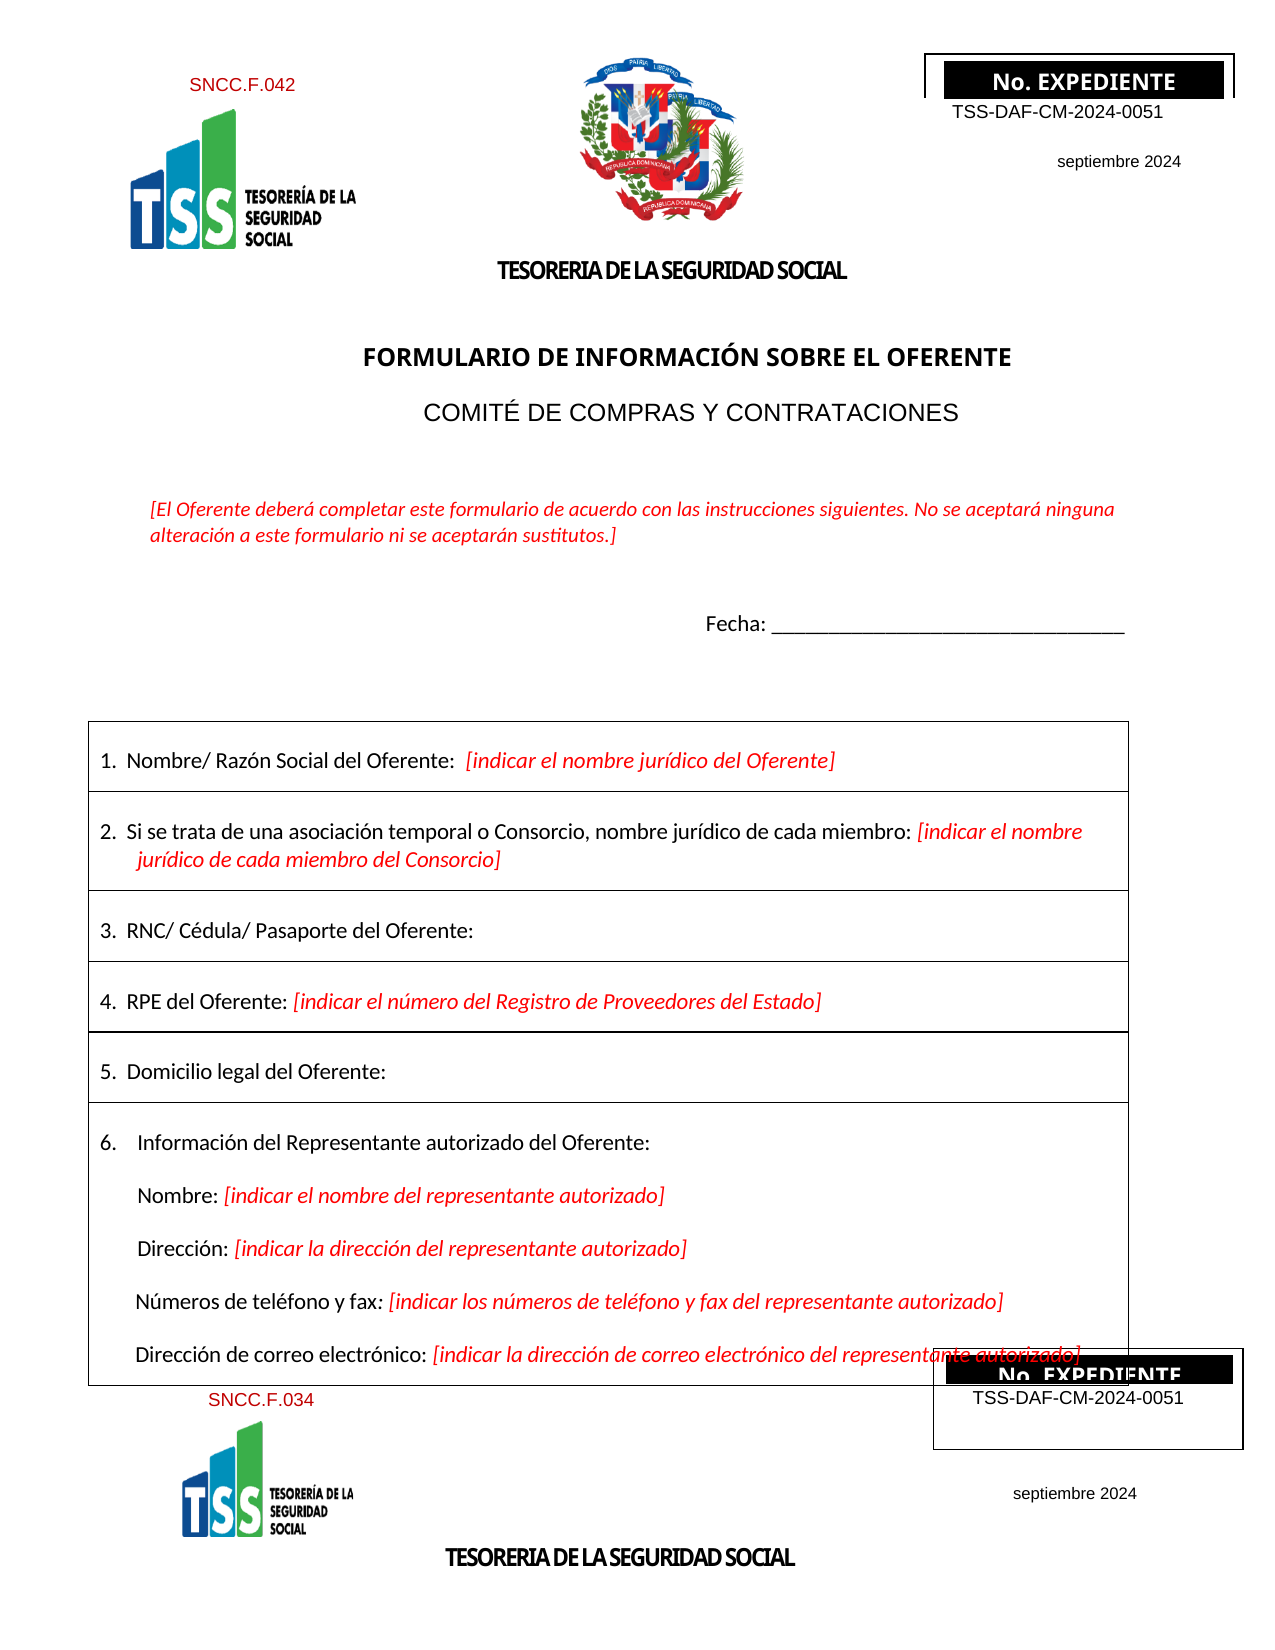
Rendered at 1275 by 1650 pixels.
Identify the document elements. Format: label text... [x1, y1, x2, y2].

table_cell 6. Información del Representante autorizado del Oferente: Nombre: [indicar el nombre del representante autorizado] Dirección: [indicar la dirección del representante autorizado] Números de teléfono y fax: [indicar los números de teléfono y fax del representante autorizado] Dirección de correo electrónico: [indicar la dirección de correo electrónico del representante autorizado] [89, 1103, 1128, 1385]
table_header 1. Nombre/ Razón Social del Oferente: [indicar el nombre jurídico del Oferente] [89, 722, 1128, 791]
table_cell 3. RNC/ Cédula/ Pasaporte del Oferente: [89, 891, 1128, 961]
table_cell 5. Domicilio legal del Oferente: [89, 1033, 1128, 1102]
picture [213, 1487, 233, 1533]
table_cell 2. Si se trata de una asociación temporal o Consorcio, nombre jurídico de cada miembro: [indicar el nombre jurídico de cada miembro del Consorcio] [89, 792, 1128, 890]
text [El Oferente deberá completar este formulario de acuerdo con las instrucciones siguientes. No se aceptará ninguna alteración a este formulario ni se aceptarán sustitutos.] [150, 497, 1125, 547]
table_cell 4. RPE del Oferente: [indicar el número del Registro de Proveedores del Estado] [89, 962, 1128, 1031]
picture [182, 1421, 354, 1537]
picture [579, 57, 745, 221]
picture [170, 188, 197, 245]
text Fecha: _______________________________ [150, 609, 1125, 637]
picture [130, 109, 356, 249]
